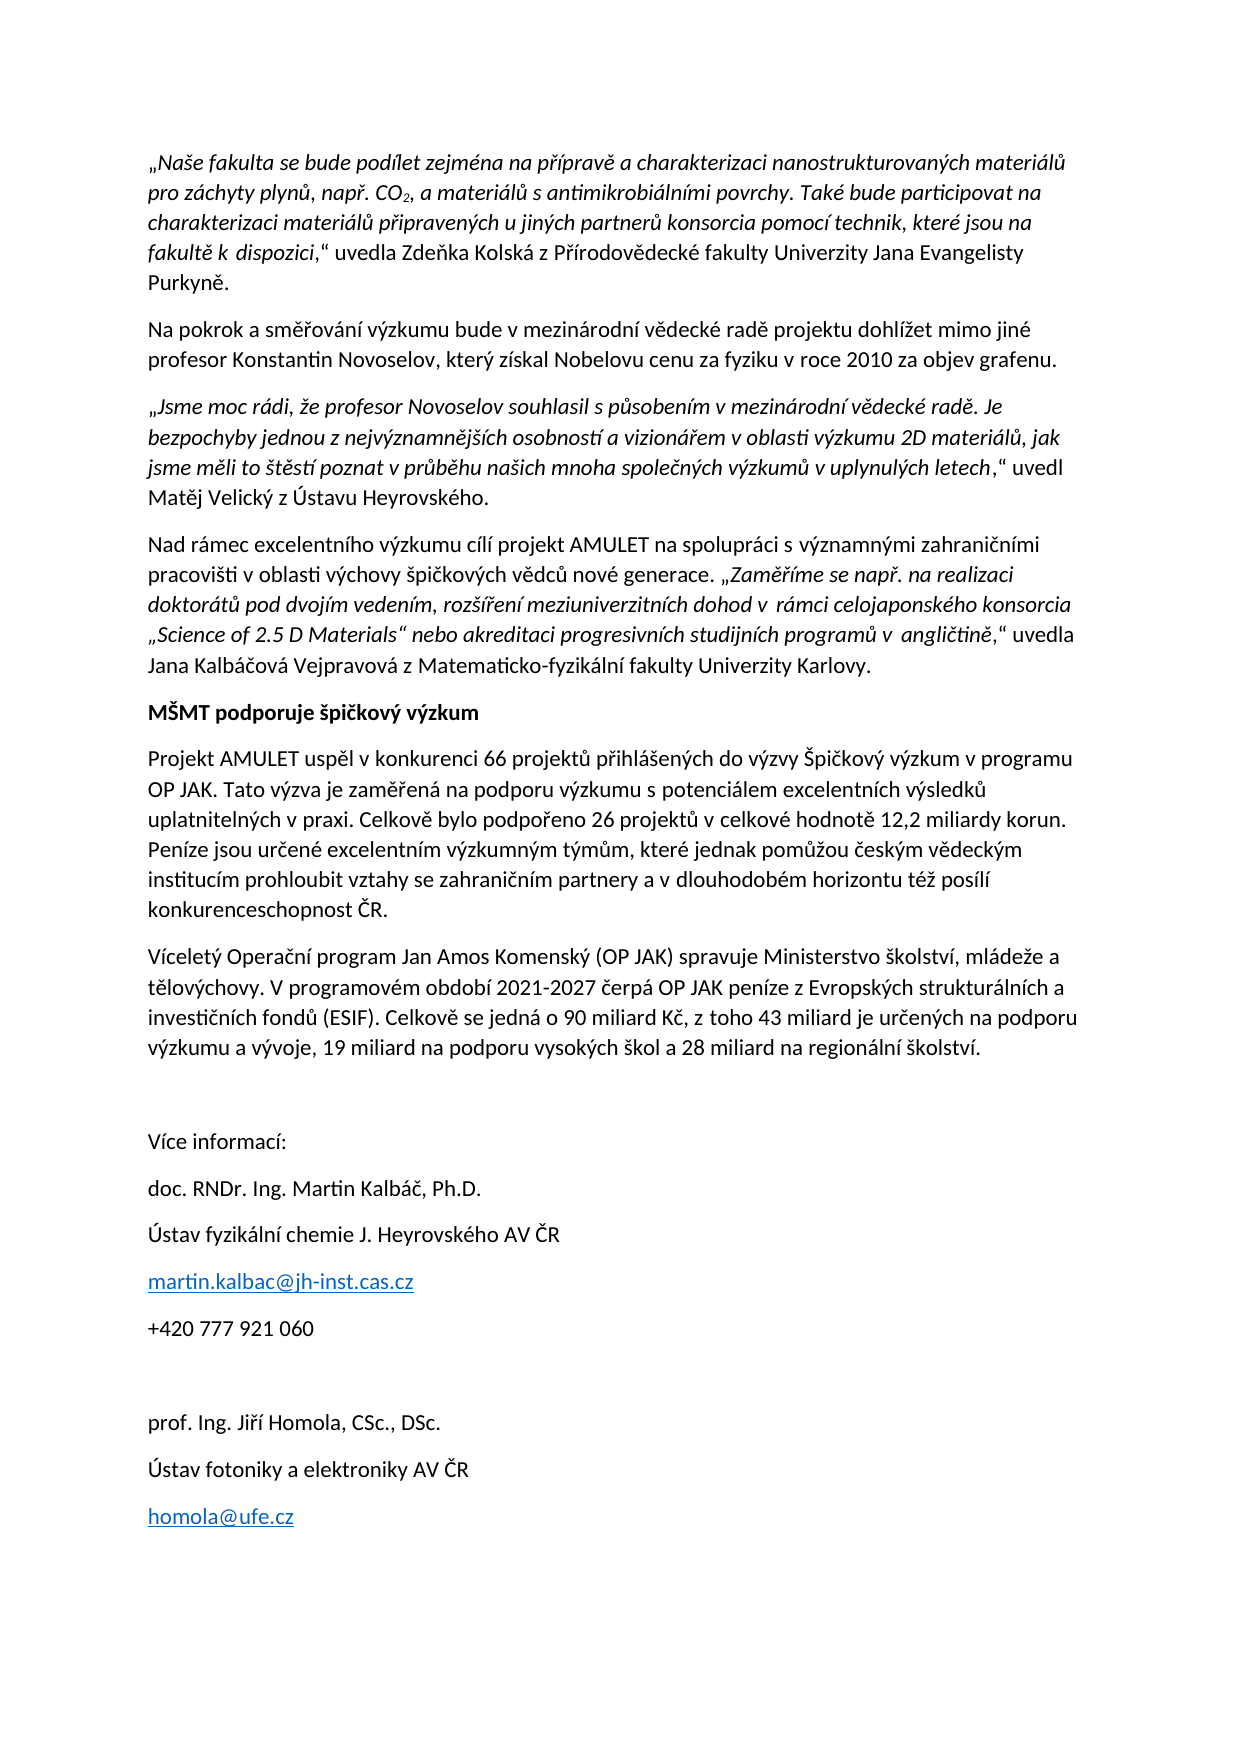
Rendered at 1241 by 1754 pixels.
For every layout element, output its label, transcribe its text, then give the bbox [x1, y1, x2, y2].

text „Naše fakulta se bude podílet zejména na přípravě a charakterizaci nanostrukturovaných materiálů pro záchyty plynů, např. CO2, a materiálů s antimikrobiálními povrchy. Také bude participovat na charakterizaci materiálů připravených u jiných partnerů konsorcia pomocí technik, které jsou na fakultě k dispozici,“ uvedla Zdeňka Kolská z Přírodovědecké fakulty Univerzity Jana Evangelisty Purkyně. [148, 148, 1093, 296]
text Ústav fyzikální chemie J. Heyrovského AV ČR [148, 1221, 1093, 1248]
text Ústav fotoniky a elektroniky AV ČR [148, 1455, 1093, 1483]
text Víceletý Operační program Jan Amos Komenský (OP JAK) spravuje Ministerstvo školství, mládeže a tělovýchovy. V programovém období 2021-2027 čerpá OP JAK peníze z Evropských strukturálních a investičních fondů (ESIF). Celkově se jedná o 90 miliard Kč, z toho 43 miliard je určených na podporu výzkumu a vývoje, 19 miliard na podporu vysokých škol a 28 miliard na regionální školství. [148, 942, 1093, 1061]
text prof. Ing. Jiří Homola, CSc., DSc. [148, 1408, 1093, 1436]
text Více informací: [148, 1127, 1093, 1155]
text martin.kalbac@jh-inst.cas.cz [148, 1267, 1093, 1295]
text MŠMT podporuje špičkový výzkum [148, 698, 1093, 726]
text „Jsme moc rádi, že profesor Novoselov souhlasil s působením v mezinárodní vědecké radě. Je bezpochyby jednou z nejvýznamnějších osobností a vizionářem v oblasti výzkumu 2D materiálů, jak jsme měli to štěstí poznat v průběhu našich mnoha společných výzkumů v uplynulých letech,“ uvedl Matěj Velický z Ústavu Heyrovského. [148, 392, 1093, 511]
text +420 777 921 060 [148, 1314, 1093, 1342]
text Projekt AMULET uspěl v konkurenci 66 projektů přihlášených do výzvy Špičkový výzkum v programu OP JAK. Tato výzva je zaměřená na podporu výzkumu s potenciálem excelentních výsledků uplatnitelných v praxi. Celkově bylo podpořeno 26 projektů v celkové hodnotě 12,2 miliardy korun. Peníze jsou určené excelentním výzkumným týmům, které jednak pomůžou českým vědeckým institucím prohloubit vztahy se zahraničním partnery a v dlouhodobém horizontu též posílí konkurenceschopnost ČR. [148, 744, 1093, 923]
text Na pokrok a směřování výzkumu bude v mezinárodní vědecké radě projektu dohlížet mimo jiné profesor Konstantin Novoselov, který získal Nobelovu cenu za fyziku v roce 2010 za objev grafenu. [148, 315, 1093, 373]
text doc. RNDr. Ing. Martin Kalbáč, Ph.D. [148, 1174, 1093, 1202]
text Nad rámec excelentního výzkumu cílí projekt AMULET na spolupráci s významnými zahraničními pracovišti v oblasti výchovy špičkových vědců nové generace. „Zaměříme se např. na realizaci doktorátů pod dvojím vedením, rozšíření meziuniverzitních dohod v rámci celojaponského konsorcia „Science of 2.5 D Materials“ nebo akreditaci progresivních studijních programů v angličtině,“ uvedla Jana Kalbáčová Vejpravová z Matematicko-fyzikální fakulty Univerzity Karlovy. [148, 530, 1093, 679]
text homola@ufe.cz [148, 1502, 1093, 1530]
